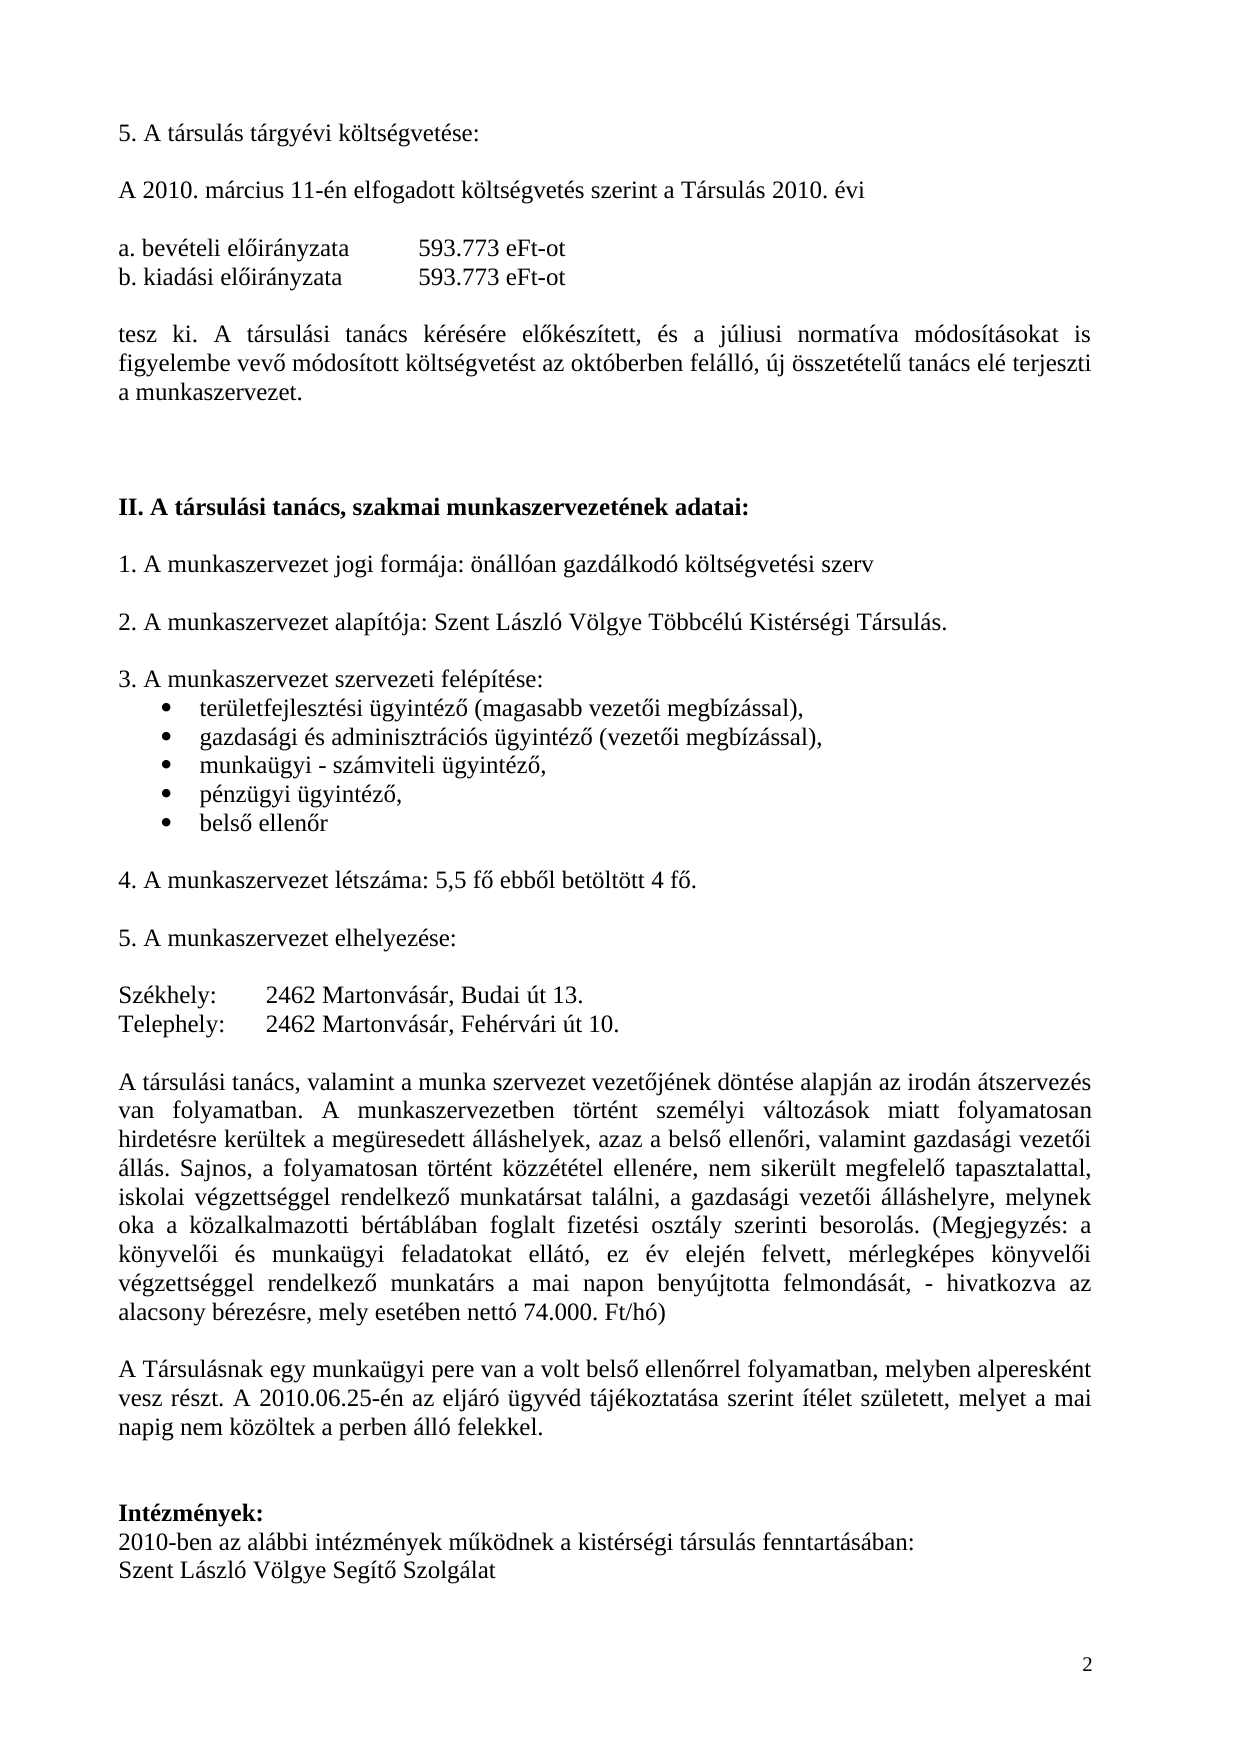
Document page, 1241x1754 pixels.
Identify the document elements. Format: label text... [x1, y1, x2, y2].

list munkaügyi - számviteli ügyintéző, [162, 751, 1092, 779]
text A társulási tanács, valamint a munka szervezet vezetőjének döntése alapján az irodán átszervezés van folyamatban. A munkaszervezetben történt személyi változások miatt folyamatosan hirdetésre kerültek a megüresedett álláshelyek, azaz a belső ellenőri, valamint gazdasági vezetői állás. Sajnos, a folyamatosan történt közzététel ellenére, nem sikerült megfelelő tapasztalattal, iskolai végzettséggel rendelkező munkatársat találni, a gazdasági vezetői álláshelyre, melynek oka a közalkalmazotti bértáblában foglalt fizetési osztály szerinti besorolás. (Megjegyzés: a könyvelői és munkaügyi feladatokat ellátó, ez év elején felvett, mérlegképes könyvelői végzettséggel rendelkező munkatárs a mai napon benyújtotta felmondását, - hivatkozva az alacsony bérezésre, mely esetében nettó 74.000. Ft/hó) [118, 1067, 1092, 1326]
text b. kiadási előirányzata 593.773 eFt-ot [118, 262, 1092, 291]
text A 2010. március 11-én elfogadott költségvetés szerint a Társulás 2010. évi [118, 176, 1092, 204]
list gazdasági és adminisztrációs ügyintéző (vezetői megbízással), [162, 722, 1092, 751]
text tesz ki. A társulási tanács kérésére előkészített, és a júliusi normatíva módosításokat is figyelembe vevő módosított költségvetést az októberben felálló, új összetételű tanács elé terjeszti a munkaszervezet. [118, 319, 1092, 406]
text munkaszervezet létszáma: 5,5 fő ebből betöltött 4 fő. [118, 866, 1092, 894]
text Székhely: 2462 Martonvásár, Budai út 13. [118, 981, 1092, 1009]
text munkaszervezet alapítója: Szent László Völgye Többcélú Kistérségi Társulás. [118, 607, 1092, 636]
text Intézmények: [118, 1498, 1092, 1527]
list pénzügyi ügyintéző, [162, 779, 1092, 808]
text 5. A társulás tárgyévi költségvetése: [118, 118, 1092, 147]
text A Társulásnak egy munkaügyi pere van a volt belső ellenőrrel folyamatban, melyben alperesként vesz részt. A 2010.06.25-én az eljáró ügyvéd tájékoztatása szerint ítélet született, melyet a mai napig nem közöltek a perben álló felekkel. [118, 1354, 1092, 1441]
text 2010-ben az alábbi intézmények működnek a kistérségi társulás fenntartásában: [118, 1527, 1092, 1556]
text II. A társulási tanács, szakmai munkaszervezetének adatai: [118, 492, 1092, 521]
list területfejlesztési ügyintéző (magasabb vezetői megbízással), [162, 693, 1092, 722]
text munkaszervezet jogi formája: önállóan gazdálkodó költségvetési szerv [118, 549, 1092, 578]
text a. bevételi előirányzata 593.773 eFt-ot [118, 233, 1092, 262]
text Telephely: 2462 Martonvásár, Fehérvári út 10. [118, 1009, 1092, 1038]
text Szent László Völgye Segítő Szolgálat [118, 1556, 1092, 1584]
list belső ellenőr [162, 808, 1092, 837]
text munkaszervezet elhelyezése: [118, 923, 1092, 952]
text munkaszervezet szervezeti felépítése: [118, 664, 1092, 693]
